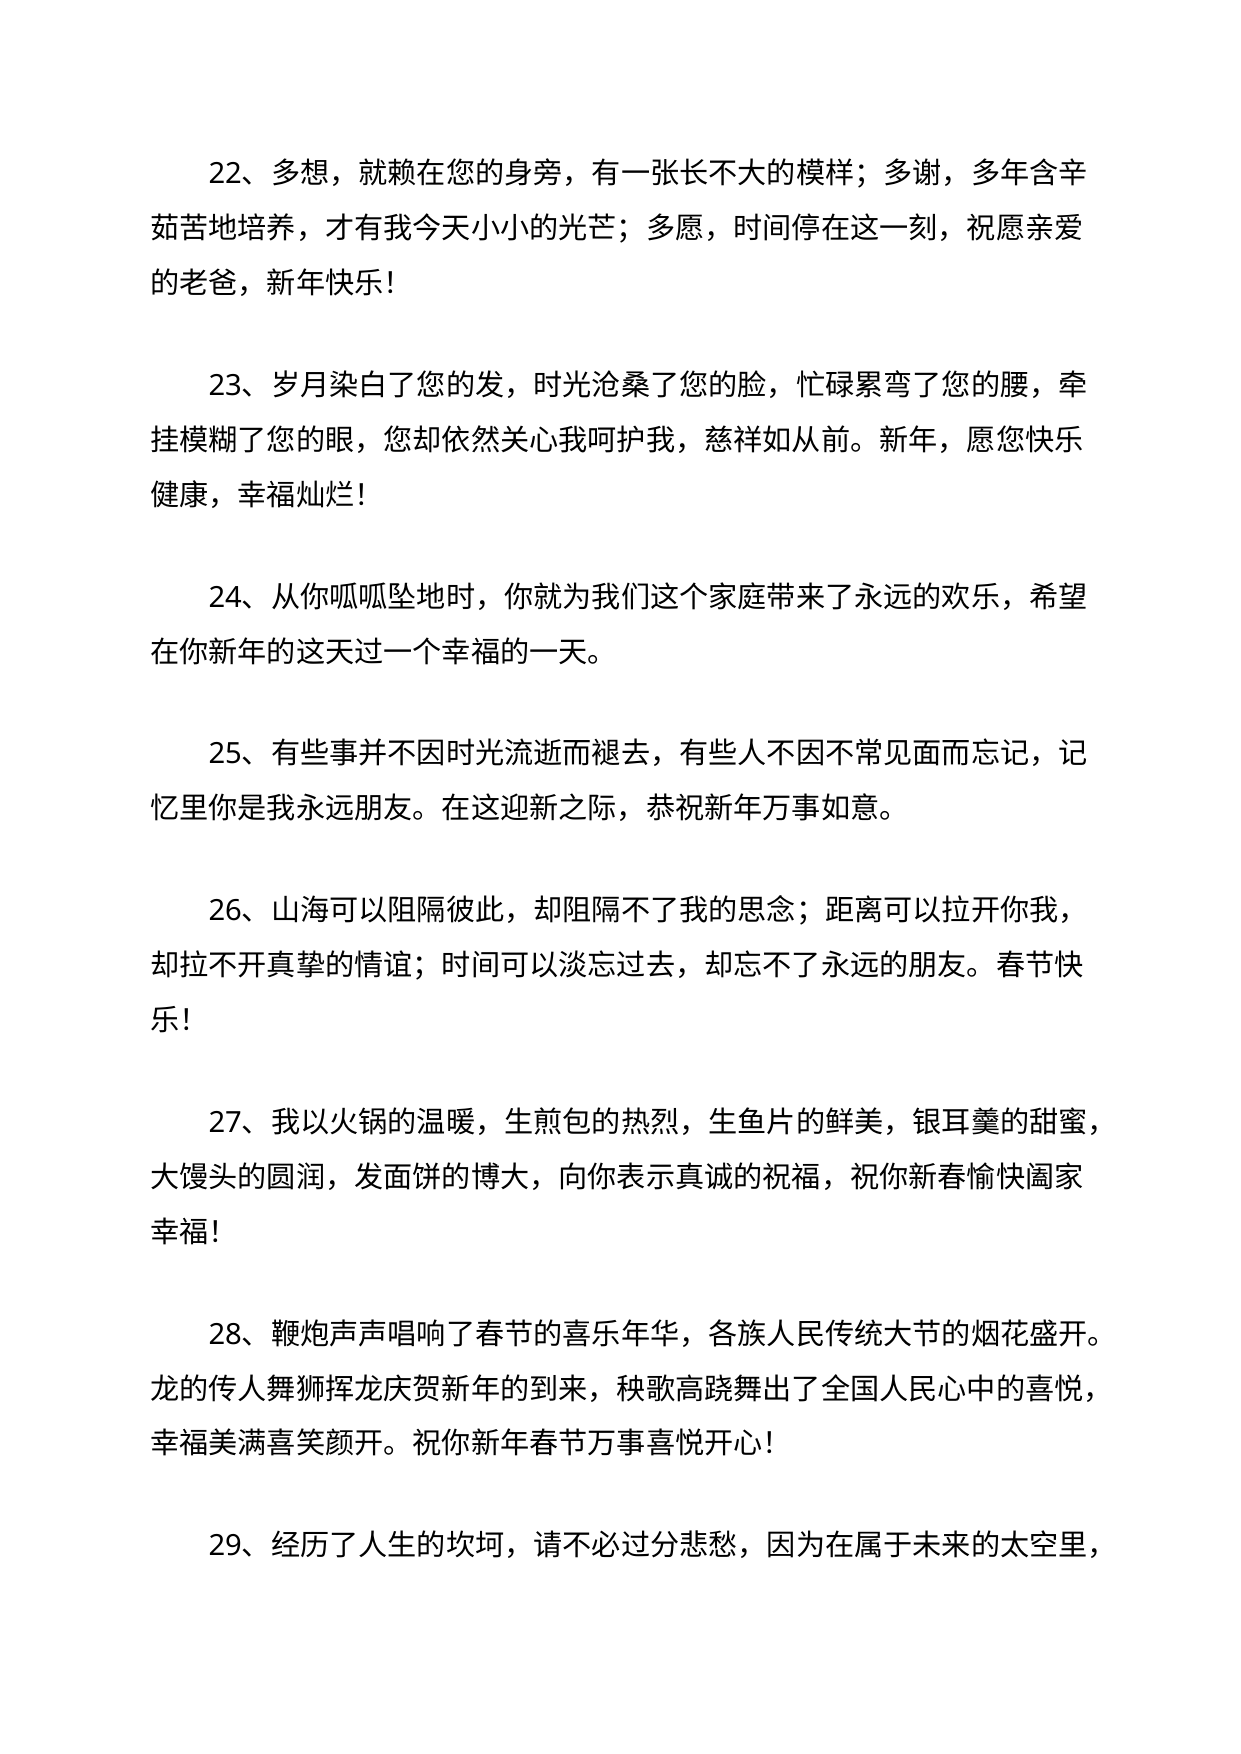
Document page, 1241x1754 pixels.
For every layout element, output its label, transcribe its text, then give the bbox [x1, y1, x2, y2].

text 27、我以火锅的温暖，生煎包的热烈，生鱼片的鲜美，银耳羹的甜蜜，大馒头的圆润，发面饼的博大，向你表示真诚的祝福，祝你新春愉快阖家幸福！ [150, 1098, 1090, 1251]
text 25、有些事并不因时光流逝而褪去，有些人不因不常见面而忘记，记忆里你是我永远朋友。在这迎新之际，恭祝新年万事如意。 [150, 730, 1090, 827]
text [150, 1522, 1090, 1564]
text 28、鞭炮声声唱响了春节的喜乐年华，各族人民传统大节的烟花盛开。龙的传人舞狮挥龙庆贺新年的到来，秧歌高跷舞出了全国人民心中的喜悦，幸福美满喜笑颜开。祝你新年春节万事喜悦开心！ [150, 1310, 1090, 1462]
text 23、岁月染白了您的发，时光沧桑了您的脸，忙碌累弯了您的腰，牵挂模糊了您的眼，您却依然关心我呵护我，慈祥如从前。新年，愿您快乐健康，幸福灿烂！ [150, 362, 1090, 514]
text 26、山海可以阻隔彼此，却阻隔不了我的思念；距离可以拉开你我，却拉不开真挚的情谊；时间可以淡忘过去，却忘不了永远的朋友。春节快乐！ [150, 887, 1090, 1039]
text 24、从你呱呱坠地时，你就为我们这个家庭带来了永远的欢乐，希望在你新年的这天过一个幸福的一天。 [150, 573, 1090, 671]
text 22、多想，就赖在您的身旁，有一张长不大的模样；多谢，多年含辛茹苦地培养，才有我今天小小的光芒；多愿，时间停在这一刻，祝愿亲爱的老爸，新年快乐！ [150, 150, 1090, 302]
